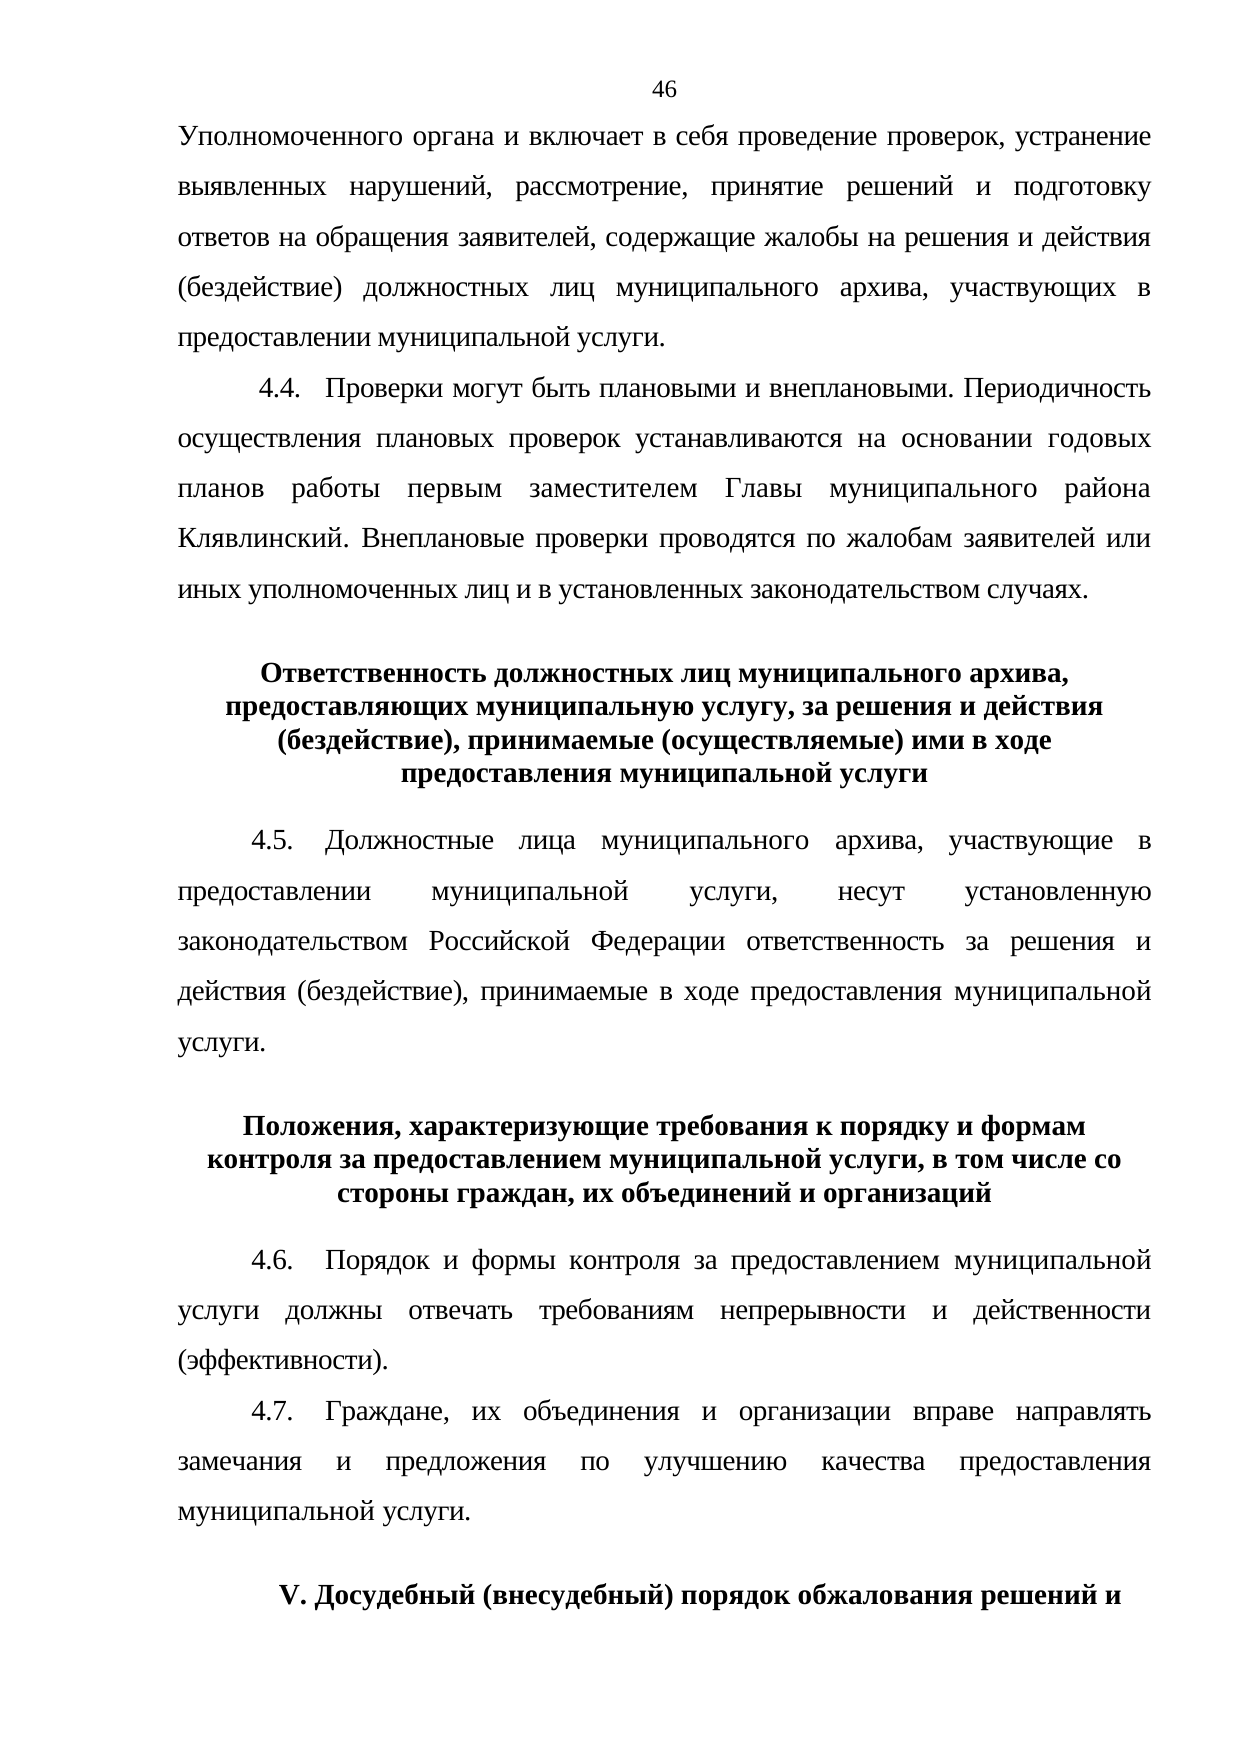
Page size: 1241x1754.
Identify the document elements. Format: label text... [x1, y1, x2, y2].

text Положения, характеризующие требования к порядку и формам контроля за предоставлением муниципальной услуги, в том числе со стороны граждан, их объединений и организаций [177, 1108, 1152, 1208]
text 4.4. Проверки могут быть плановыми и внеплановыми. Периодичность осуществления плановых проверок устанавливаются на основании годовых планов работы первым заместителем Главы муниципального района Клявлинский. Внеплановые проверки проводятся по жалобам заявителей или иных уполномоченных лиц и в установленных законодательством случаях. [177, 370, 1152, 604]
text 4.7. Граждане, их объединения и организации вправе направлять замечания и предложения по улучшению качества предоставления муниципальной услуги. [177, 1393, 1152, 1527]
text 4.5. Должностные лица муниципального архива, участвующие в предоставлении муниципальной услуги, несут установленную законодательством Российской Федерации ответственность за решения и действия (бездействие), принимаемые в ходе предоставления муниципальной услуги. [177, 822, 1152, 1057]
text Ответственность должностных лиц муниципального архива, предоставляющих муниципальную услугу, за решения и действия (бездействие), принимаемые (осуществляемые) ими в ходе предоставления муниципальной услуги [177, 655, 1152, 789]
text 4.6. Порядок и формы контроля за предоставлением муниципальной услуги должны отвечать требованиям непрерывности и действенности (эффективности). [177, 1242, 1152, 1376]
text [177, 1577, 1149, 1611]
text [177, 118, 1152, 353]
